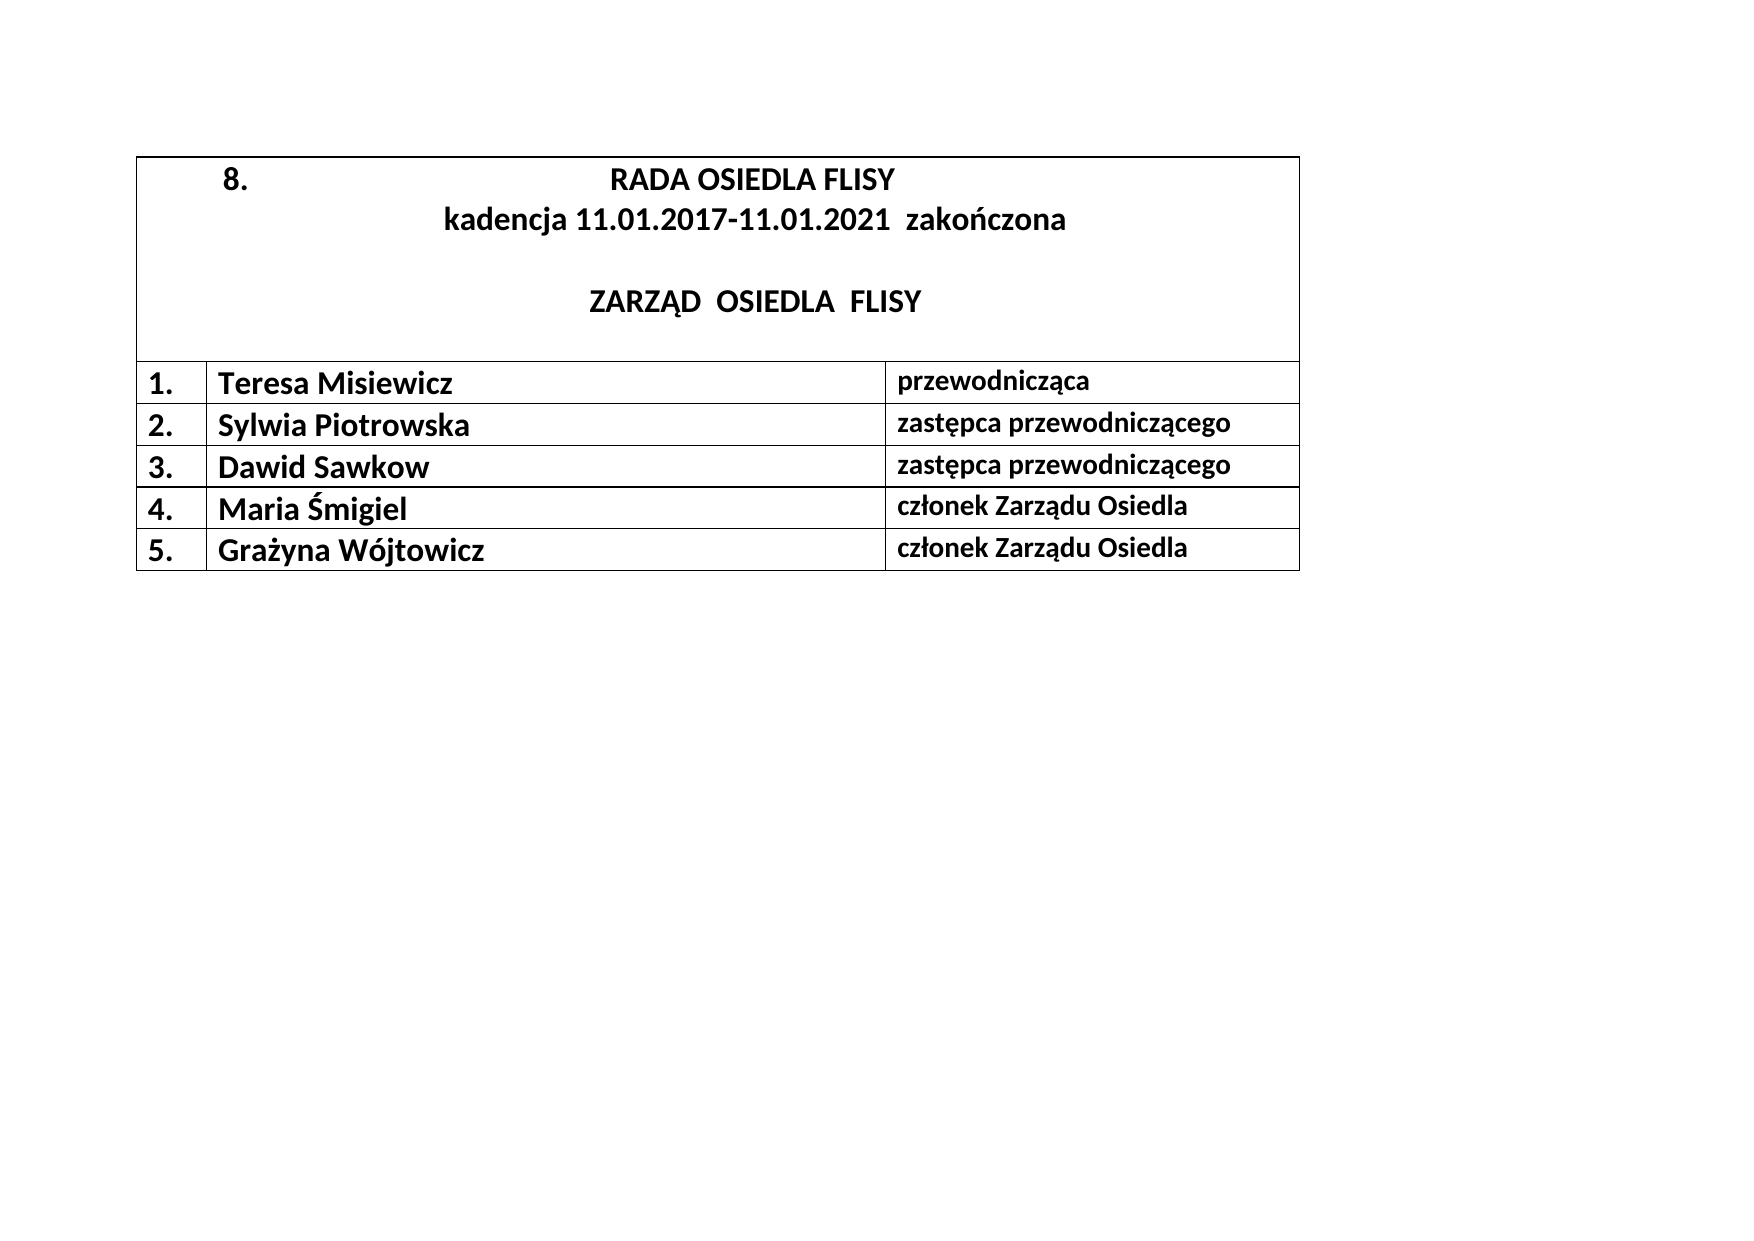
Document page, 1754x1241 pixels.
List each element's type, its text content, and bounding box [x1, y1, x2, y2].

table_cell Grażyna Wójtowicz [207, 529, 885, 570]
table_cell Teresa Misiewicz [207, 362, 885, 403]
table_cell członek Zarządu Osiedla [886, 529, 1299, 570]
table_cell Maria Śmigiel [207, 488, 885, 528]
table_cell Dawid Sawkow [207, 446, 885, 486]
table_cell 4. [137, 488, 206, 528]
table_cell 5. [137, 529, 206, 570]
table_cell zastępca przewodniczącego [886, 404, 1299, 445]
table_cell członek Zarządu Osiedla [886, 488, 1299, 528]
table_cell 1. [137, 362, 206, 403]
table_cell 3. [137, 446, 206, 486]
table_cell 2. [137, 404, 206, 445]
table_cell zastępca przewodniczącego [886, 446, 1299, 486]
table_cell Sylwia Piotrowska [207, 404, 885, 445]
table_header 8. RADA OSIEDLA FLISY kadencja 11.01.2017-11.01.2021 zakończona ZARZĄD OSIEDLA FLISY [137, 158, 1299, 361]
table_cell przewodnicząca [886, 362, 1299, 403]
